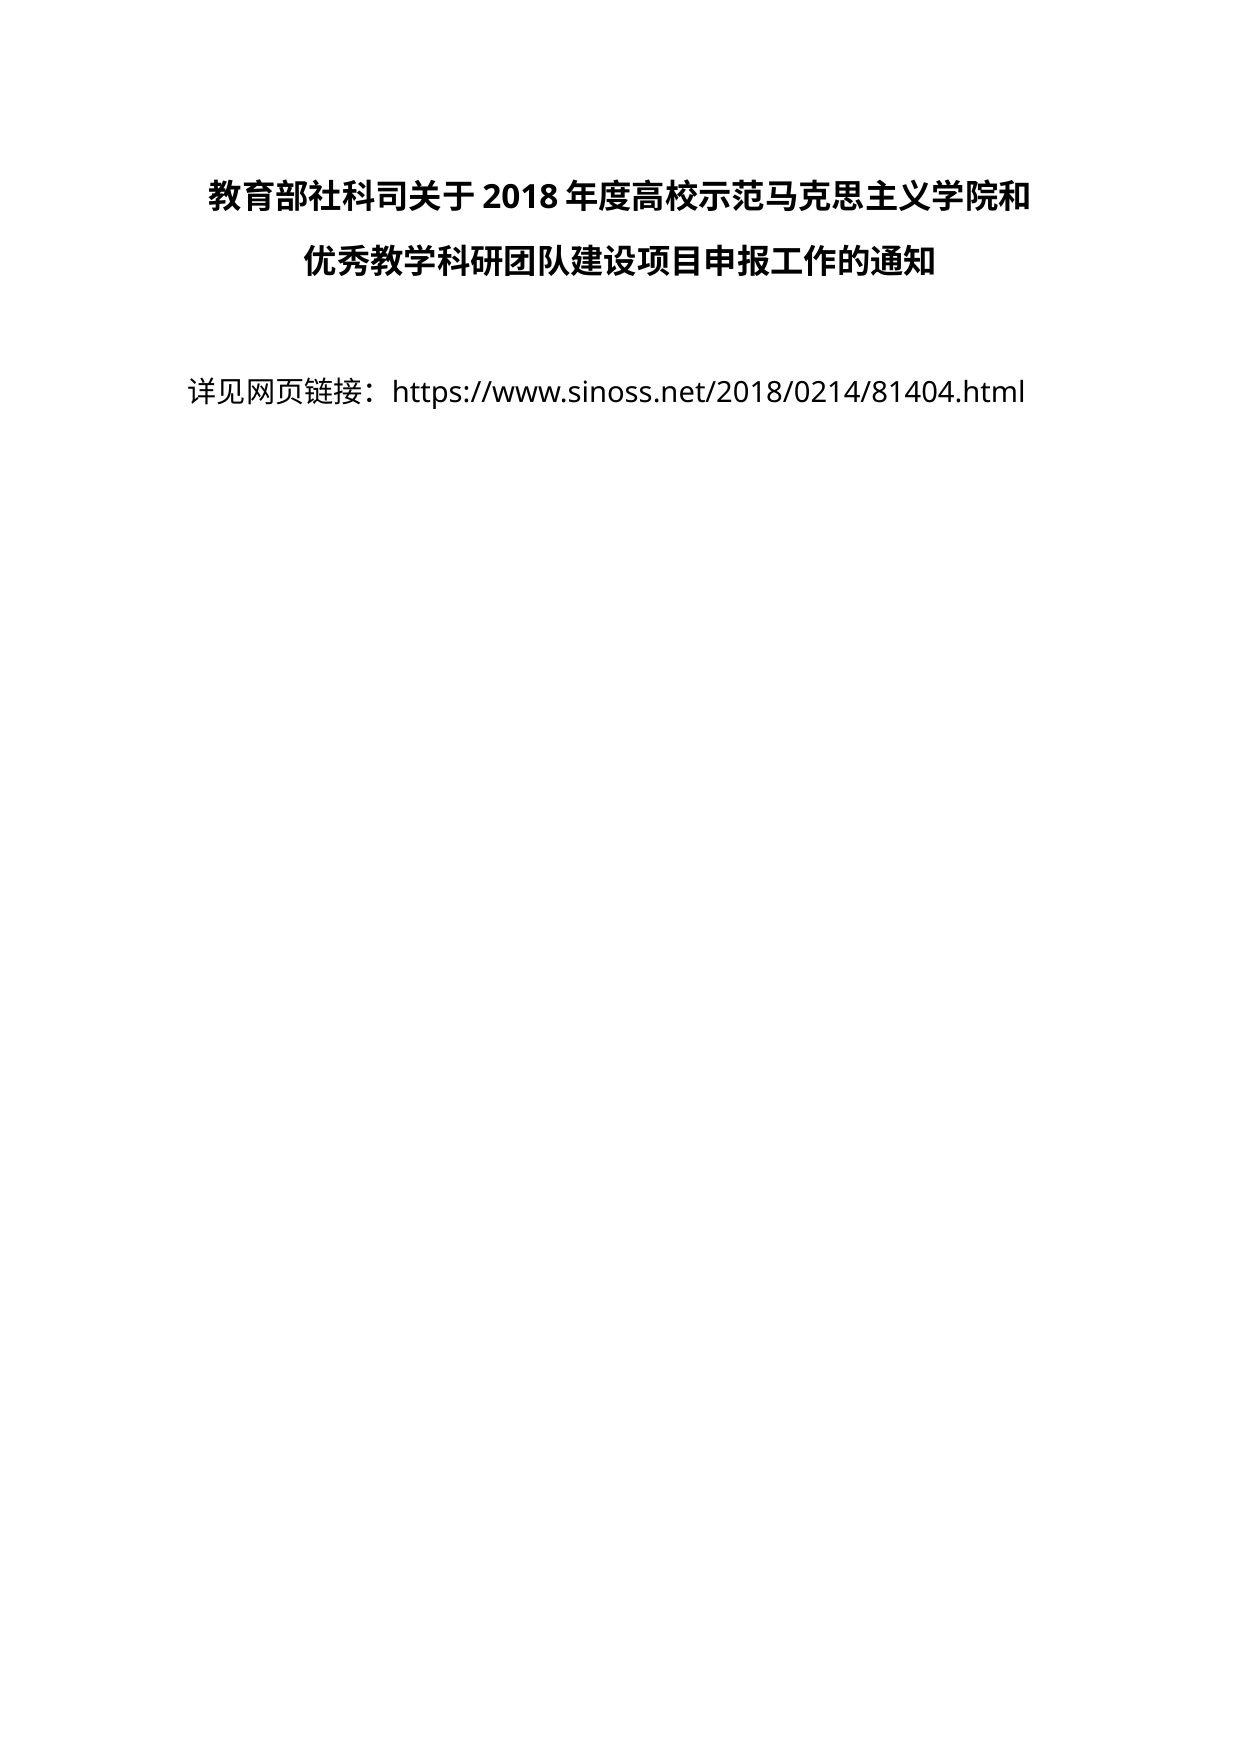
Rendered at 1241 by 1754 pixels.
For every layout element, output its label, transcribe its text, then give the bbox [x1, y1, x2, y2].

text 教育部社科司关于2018年度高校示范马克思主义学院和 [187, 162, 1053, 227]
text 优秀教学科研团队建设项目申报工作的通知 [187, 227, 1053, 292]
text 详见网页链接：https://www.sinoss.net/2018/0214/81404.html [187, 357, 1053, 422]
